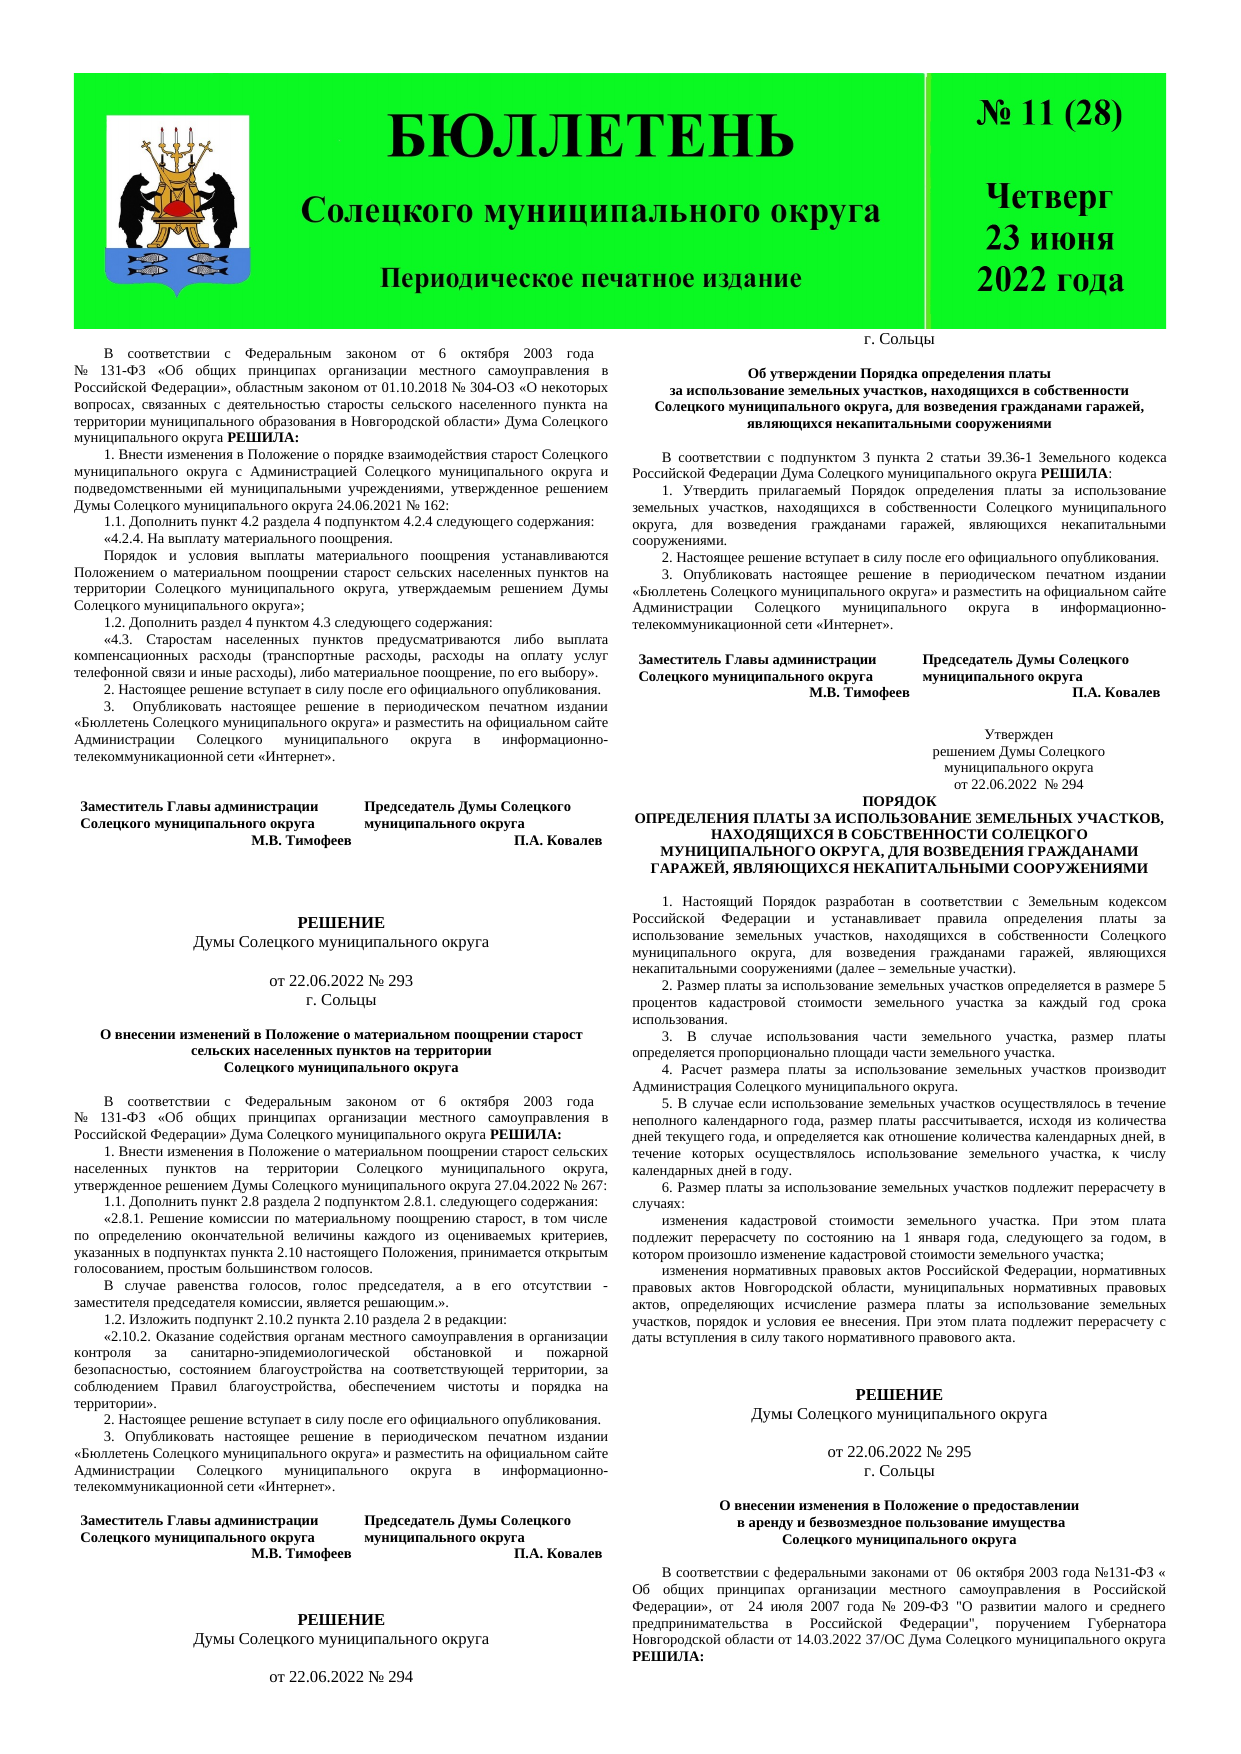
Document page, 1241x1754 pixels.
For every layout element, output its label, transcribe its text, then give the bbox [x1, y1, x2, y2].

text РЕШЕНИЕ [632, 1384, 1167, 1403]
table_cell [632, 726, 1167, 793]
text Думы Солецкого муниципального округа [632, 1403, 1167, 1423]
text Думы Солецкого муниципального округа [74, 1629, 608, 1648]
text от 22.06.2022 № 294 [74, 1667, 608, 1686]
text г. Сольцы [632, 329, 1167, 348]
text О внесении изменения в Положение о предоставлении [632, 1497, 1167, 1514]
text В соответствии с Федеральным законом от 6 октября 2003 года № 131-ФЗ «Об общих принципах организации местного самоуправления в Российской Федерации» Дума Солецкого муниципального округа РЕШИЛА: [74, 1092, 608, 1143]
text 3. Опубликовать настоящее решение в периодическом печатном издании «Бюллетень Солецкого муниципального округа» и разместить на официальном сайте Администрации Солецкого муниципального округа в информационно-телекоммуникационной сети «Интернет». [74, 1428, 608, 1495]
text РЕШЕНИЕ [74, 1610, 608, 1629]
text Солецкого муниципального округа [632, 1531, 1167, 1547]
text сельских населенных пунктов на территории [74, 1042, 608, 1059]
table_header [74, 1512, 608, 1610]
text Думы Солецкого муниципального округа [74, 932, 608, 951]
text 1. Внести изменения в Положение о материальном поощрении старост сельских населенных пунктов на территории Солецкого муниципального округа, утвержденное решением Думы Солецкого муниципального округа 27.04.2022 № 267: [74, 1143, 608, 1193]
text от 22.06.2022 № 293 [74, 970, 608, 989]
text 1. Утвердить прилагаемый Порядок определения платы за использование земельных участков, находящихся в собственности Солецкого муниципального округа, для возведения гражданами гаражей, являющихся некапитальными сооружениями. [632, 482, 1167, 549]
text в аренду и безвозмездное пользование имущества [632, 1514, 1167, 1531]
text Порядок и условия выплаты материального поощрения устанавливаются Положением о материальном поощрении старост сельских населенных пунктов на территории Солецкого муниципального округа, утверждаемым решением Думы Солецкого муниципального округа»; [74, 547, 608, 614]
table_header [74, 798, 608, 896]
text 5. В случае если использование земельных участков осуществлялось в течение неполного календарного года, размер платы рассчитывается, исходя из количества дней текущего года, и определяется как отношение количества календарных дней, в течение которых осуществлялось использование земельного участка, к числу календарных дней в году. [632, 1094, 1167, 1178]
text 3. Опубликовать настоящее решение в периодическом печатном издании «Бюллетень Солецкого муниципального округа» и разместить на официальном сайте Администрации Солецкого муниципального округа в информационно-телекоммуникационной сети «Интернет». [74, 697, 608, 764]
text изменения нормативных правовых актов Российской Федерации, нормативных правовых актов Новгородской области, муниципальных нормативных правовых актов, определяющих исчисление размера платы за использование земельных участков, порядок и условия ее внесения. При этом плата подлежит перерасчету с даты вступления в силу такого нормативного правового акта. [632, 1262, 1167, 1346]
text изменения кадастровой стоимости земельного участка. При этом плата подлежит перерасчету по состоянию на 1 января года, следующего за годом, в котором произошло изменение кадастровой стоимости земельного участка; [632, 1212, 1167, 1262]
title ОПРЕДЕЛЕНИЯ ПЛАТЫ ЗА ИСПОЛЬЗОВАНИЕ ЗЕМЕЛЬНЫХ УЧАСТКОВ, НАХОДЯЩИХСЯ В СОБСТВЕННОСТИ Солецкого муниципального округа, ДЛЯ ВОЗВЕДЕНИЯ ГРАЖДАНАМИ ГАРАЖЕЙ, ЯВЛЯЮЩИХСЯ НЕКАПИТАЛЬНЫМИ СООРУЖЕНИЯМИ [632, 809, 1167, 876]
text В случае равенства голосов, голос председателя, а в его отсутствии - заместителя председателя комиссии, является решающим.». [74, 1277, 608, 1311]
text В соответствии с Федеральным законом от 6 октября 2003 года № 131-ФЗ «Об общих принципах организации местного самоуправления в Российской Федерации», областным законом от 01.10.2018 № 304-ОЗ «О некоторых вопросах, связанных с деятельностью старосты сельского населенного пункта на территории муниципального образования в Новгородской области» Дума Солецкого муниципального округа РЕШИЛА: [74, 345, 608, 446]
text от 22.06.2022 № 295 [632, 1442, 1167, 1461]
text «4.2.4. На выплату материального поощрения. [74, 530, 608, 547]
text О внесении изменений в Положение о материальном поощрении старост [74, 1025, 608, 1042]
text 1.1. Дополнить пункт 4.2 раздела 4 подпунктом 4.2.4 следующего содержания: [74, 513, 608, 530]
title ПОРЯДОК [632, 793, 1167, 809]
text «2.10.2. Оказание содействия органам местного самоуправления в организации контроля за санитарно-эпидемиологической обстановкой и пожарной безопасностью, состоянием благоустройства на соответствующей территории, за соблюдением Правил благоустройства, обеспечением чистоты и порядка на территории». [74, 1327, 608, 1411]
text г. Сольцы [74, 989, 608, 1009]
text 1.2. Дополнить раздел 4 пунктом 4.3 следующего содержания: [74, 614, 608, 630]
text В соответствии с подпунктом 3 пункта 2 статьи 39.36-1 Земельного кодекса Российской Федерации Дума Солецкого муниципального округа РЕШИЛА: [632, 448, 1167, 482]
text 6. Размер платы за использование земельных участков подлежит перерасчету в случаях: [632, 1178, 1167, 1212]
text Солецкого муниципального округа, для возведения гражданами гаражей, являющихся некапитальными сооружениями [632, 398, 1167, 432]
text за использование земельных участков, находящихся в собственности [632, 381, 1167, 398]
text 2. Настоящее решение вступает в силу после его официального опубликования. [632, 549, 1167, 566]
text 2. Настоящее решение вступает в силу после его официального опубликования. [74, 681, 608, 697]
text РЕШЕНИЕ [74, 913, 608, 932]
text 1.1. Дополнить пункт 2.8 раздела 2 подпунктом 2.8.1. следующего содержания: [74, 1193, 608, 1210]
text 4. Расчет размера платы за использование земельных участков производит Администрация Солецкого муниципального округа. [632, 1061, 1167, 1094]
text «2.8.1. Решение комиссии по материальному поощрению старост, в том числе по определению окончательной величины каждого из оцениваемых критериев, указанных в подпунктах пункта 2.10 настоящего Положения, принимается открытым голосованием, простым большинством голосов. [74, 1210, 608, 1277]
picture [73, 73, 1167, 329]
text 2. Размер платы за использование земельных участков определяется в размере 5 процентов кадастровой стоимости земельного участка за каждый год срока использования. [632, 977, 1167, 1027]
text Солецкого муниципального округа [74, 1059, 608, 1076]
text 1. Настоящий Порядок разработан в соответствии с Земельным кодексом Российской Федерации и устанавливает правила определения платы за использование земельных участков, находящихся в собственности Солецкого муниципального округа, для возведения гражданами гаражей, являющихся некапитальными сооружениями (далее – земельные участки). [632, 893, 1167, 977]
text В соответствии с федеральными законами от 06 октября 2003 года №131-ФЗ « Об общих принципах организации местного самоуправления в Российской Федерации», от 24 июля 2007 года № 209-ФЗ "О развитии малого и среднего предпринимательства в Российской Федерации", поручением Губернатора Новгородской области от 14.03.2022 37/ОС Дума Солецкого муниципального округа РЕШИЛА: [632, 1564, 1167, 1665]
text 1. Внести изменения в Положение о порядке взаимодействия старост Солецкого муниципального округа с Администрацией Солецкого муниципального округа и подведомственными ей муниципальными учреждениями, утвержденное решением Думы Солецкого муниципального округа 24.06.2021 № 162: [74, 446, 608, 513]
text 3. Опубликовать настоящее решение в периодическом печатном издании «Бюллетень Солецкого муниципального округа» и разместить на официальном сайте Администрации Солецкого муниципального округа в информационно-телекоммуникационной сети «Интернет». [632, 566, 1167, 633]
text 2. Настоящее решение вступает в силу после его официального опубликования. [74, 1411, 608, 1428]
text г. Сольцы [632, 1461, 1167, 1480]
text 1.2. Изложить подпункт 2.10.2 пункта 2.10 раздела 2 в редакции: [74, 1311, 608, 1327]
text «4.3. Старостам населенных пунктов предусматриваются либо выплата компенсационных расходы (транспортные расходы, расходы на оплату услуг телефонной связи и иные расходы), либо материальное поощрение, по его выбору». [74, 630, 608, 681]
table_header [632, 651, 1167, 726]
text 3. В случае использования части земельного участка, размер платы определяется пропорционально площади части земельного участка. [632, 1027, 1167, 1061]
text Об утверждении Порядка определения платы [632, 364, 1167, 381]
